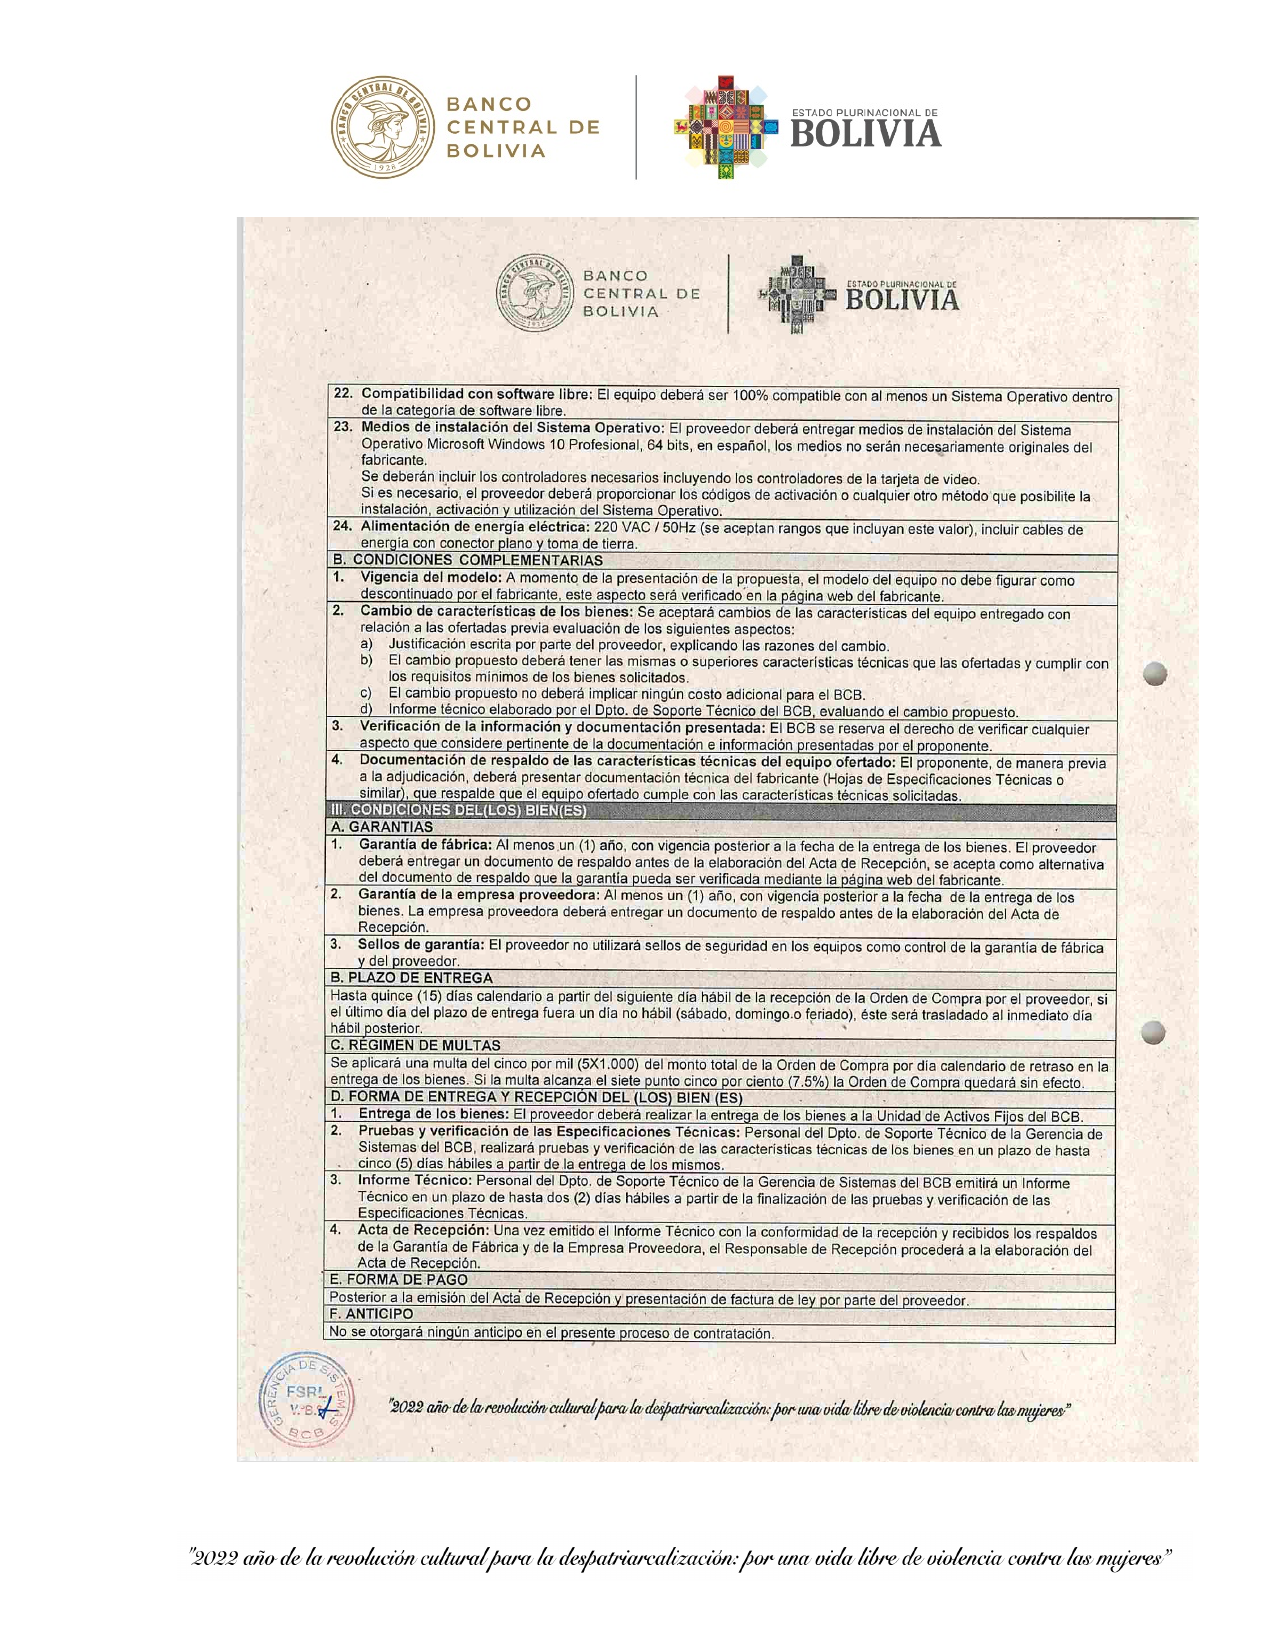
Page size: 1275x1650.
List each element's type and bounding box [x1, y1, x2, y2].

picture [177, 1531, 1194, 1581]
picture [0, 11, 1272, 218]
